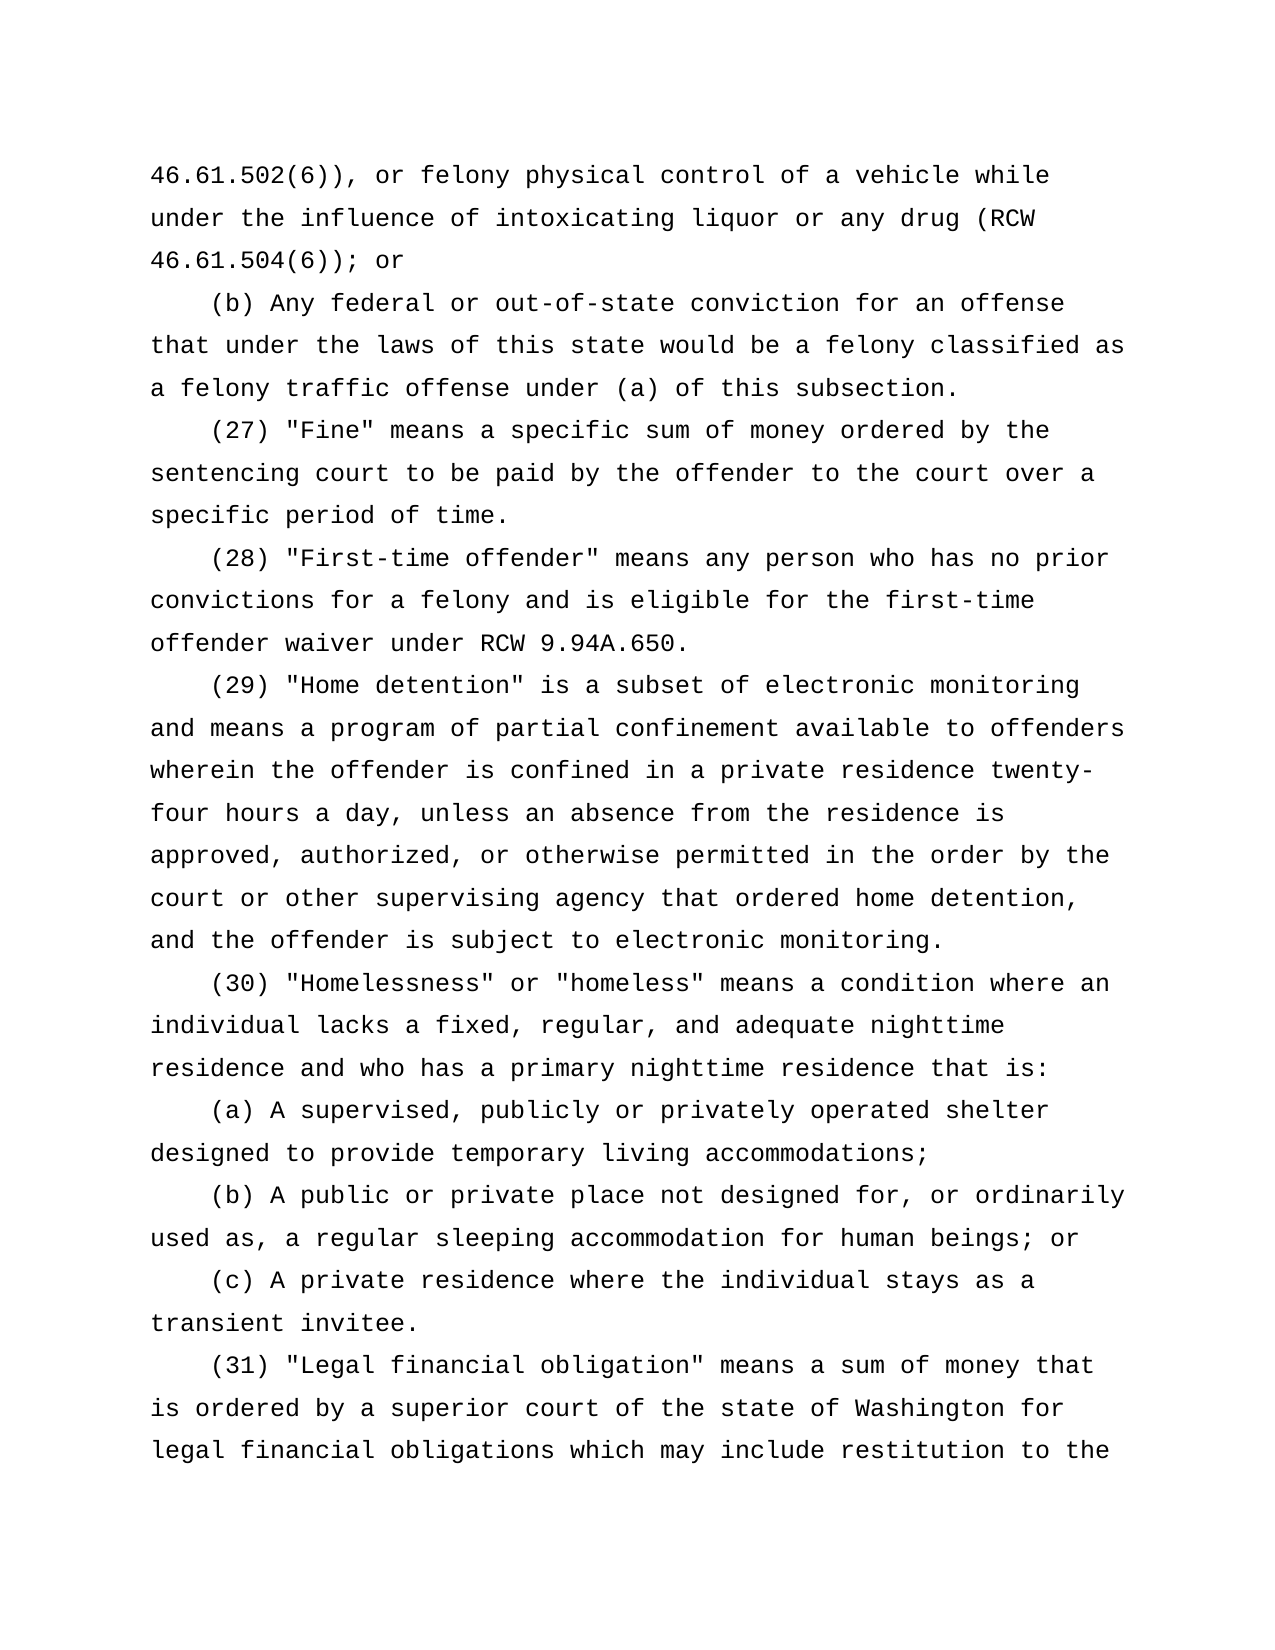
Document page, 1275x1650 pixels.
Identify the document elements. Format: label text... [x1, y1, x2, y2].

text (29) "Home detention" is a subset of electronic monitoring and means a program of partial confinement available to offenders wherein the offender is confined in a private residence twenty-four hours a day, unless an absence from the residence is approved, authorized, or otherwise permitted in the order by the court or other supervising agency that ordered home detention, and the offender is subject to electronic monitoring. [150, 660, 1125, 957]
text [150, 1340, 1125, 1467]
text (a) A supervised, publicly or privately operated shelter designed to provide temporary living accommodations; [150, 1085, 1125, 1170]
text (27) "Fine" means a specific sum of money ordered by the sentencing court to be paid by the offender to the court over a specific period of time. [150, 405, 1125, 532]
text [150, 150, 1125, 277]
text (b) Any federal or out-of-state conviction for an offense that under the laws of this state would be a felony classified as a felony traffic offense under (a) of this subsection. [150, 277, 1125, 405]
text (28) "First-time offender" means any person who has no prior convictions for a felony and is eligible for the first-time offender waiver under RCW 9.94A.650. [150, 532, 1125, 660]
text (30) "Homelessness" or "homeless" means a condition where an individual lacks a fixed, regular, and adequate nighttime residence and who has a primary nighttime residence that is: [150, 957, 1125, 1085]
text (c) A private residence where the individual stays as a transient invitee. [150, 1255, 1125, 1340]
text (b) A public or private place not designed for, or ordinarily used as, a regular sleeping accommodation for human beings; or [150, 1170, 1125, 1255]
